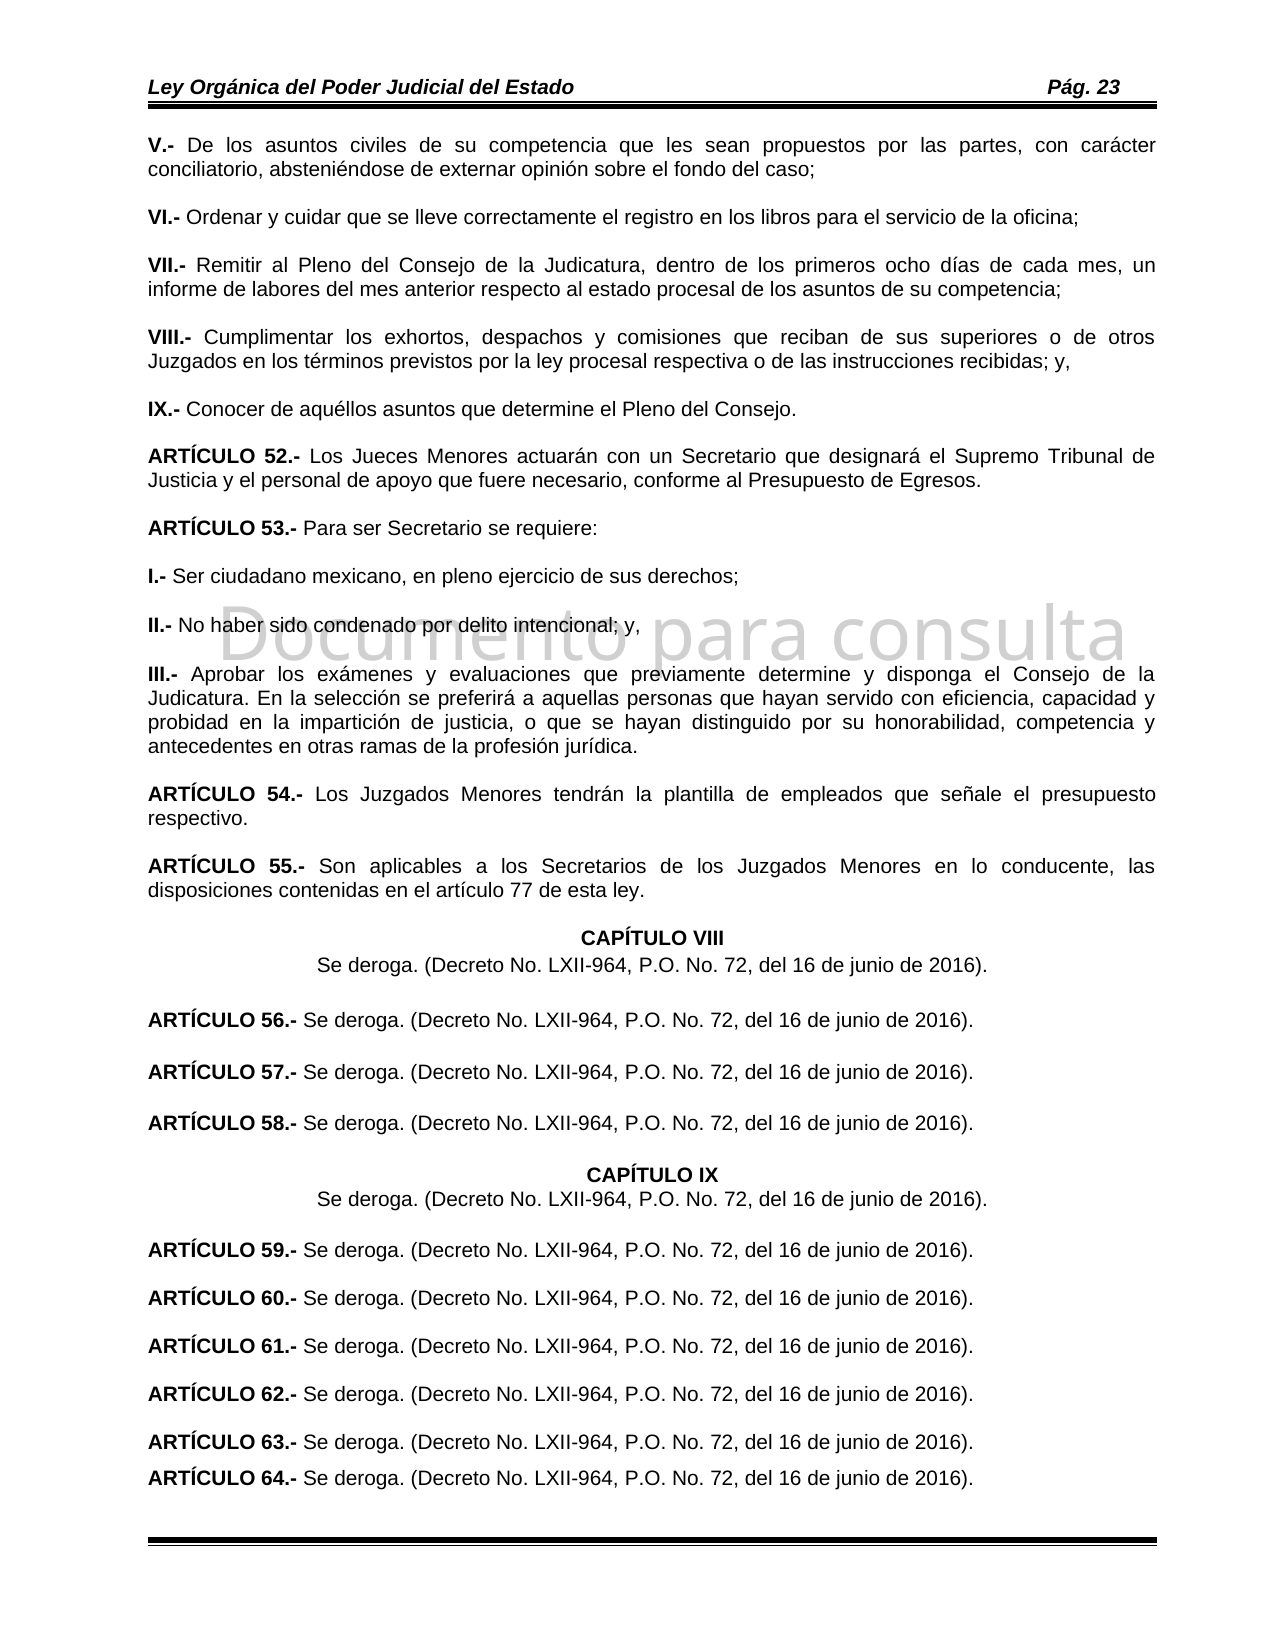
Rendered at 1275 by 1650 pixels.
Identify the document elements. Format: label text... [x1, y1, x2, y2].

text ARTÍCULO 57.- Se deroga. (Decreto No. LXII-964, P.O. No. 72, del 16 de junio de 2016). [148, 1059, 1157, 1083]
text ARTÍCULO 53.- Para ser Secretario se requiere: [148, 516, 1157, 540]
text ARTÍCULO 58.- Se deroga. (Decreto No. LXII-964, P.O. No. 72, del 16 de junio de 2016). [148, 1111, 1157, 1135]
text VI.- Ordenar y cuidar que se lleve correctamente el registro en los libros para el servicio de la oficina; [148, 205, 1157, 229]
text ARTÍCULO 55.- Son aplicables a los Secretarios de los Juzgados Menores en lo conducente, las disposiciones contenidas en el artículo 77 de esta ley. [148, 854, 1157, 902]
text Se deroga. (Decreto No. LXII-964, P.O. No. 72, del 16 de junio de 2016). [148, 953, 1157, 977]
text ARTÍCULO 56.- Se deroga. (Decreto No. LXII-964, P.O. No. 72, del 16 de junio de 2016). [148, 1008, 1157, 1032]
text III.- Aprobar los exámenes y evaluaciones que previamente determine y disponga el Consejo de la Judicatura. En la selección se preferirá a aquellas personas que hayan servido con eficiencia, capacidad y probidad en la impartición de justicia, o que se hayan distinguido por su honorabilidad, competencia y antecedentes en otras ramas de la profesión jurídica. [148, 662, 1157, 758]
text VIII.- Cumplimentar los exhortos, despachos y comisiones que reciban de sus superiores o de otros Juzgados en los términos previstos por la ley procesal respectiva o de las instrucciones recibidas; y, [148, 324, 1157, 372]
text II.- No haber sido condenado por delito intencional; y, [148, 613, 1157, 637]
text ARTÍCULO 52.- Los Jueces Menores actuarán con un Secretario que designará el Supremo Tribunal de Justicia y el personal de apoyo que fuere necesario, conforme al Presupuesto de Egresos. [148, 444, 1157, 492]
text IX.- Conocer de aquéllos asuntos que determine el Pleno del Consejo. [148, 396, 1157, 420]
text ARTÍCULO 62.- Se deroga. (Decreto No. LXII-964, P.O. No. 72, del 16 de junio de 2016). [148, 1382, 1157, 1406]
text ARTÍCULO 61.- Se deroga. (Decreto No. LXII-964, P.O. No. 72, del 16 de junio de 2016). [148, 1334, 1157, 1358]
text ARTÍCULO 54.- Los Juzgados Menores tendrán la plantilla de empleados que señale el presupuesto respectivo. [148, 782, 1157, 830]
text ARTÍCULO 60.- Se deroga. (Decreto No. LXII-964, P.O. No. 72, del 16 de junio de 2016). [148, 1286, 1157, 1310]
text CAPÍTULO VIII [148, 926, 1157, 949]
text ARTÍCULO 64.- Se deroga. (Decreto No. LXII-964, P.O. No. 72, del 16 de junio de 2016). [148, 1466, 1157, 1490]
text CAPÍTULO IX [148, 1162, 1157, 1186]
text Se deroga. (Decreto No. LXII-964, P.O. No. 72, del 16 de junio de 2016). [148, 1186, 1157, 1210]
text ARTÍCULO 59.- Se deroga. (Decreto No. LXII-964, P.O. No. 72, del 16 de junio de 2016). [148, 1238, 1157, 1262]
text V.- De los asuntos civiles de su competencia que les sean propuestos por las partes, con carácter conciliatorio, absteniéndose de externar opinión sobre el fondo del caso; [148, 133, 1157, 181]
text VII.- Remitir al Pleno del Consejo de la Judicatura, dentro de los primeros ocho días de cada mes, un informe de labores del mes anterior respecto al estado procesal de los asuntos de su competencia; [148, 253, 1157, 301]
text I.- Ser ciudadano mexicano, en pleno ejercicio de sus derechos; [148, 564, 1157, 588]
text ARTÍCULO 63.- Se deroga. (Decreto No. LXII-964, P.O. No. 72, del 16 de junio de 2016). [148, 1429, 1157, 1453]
